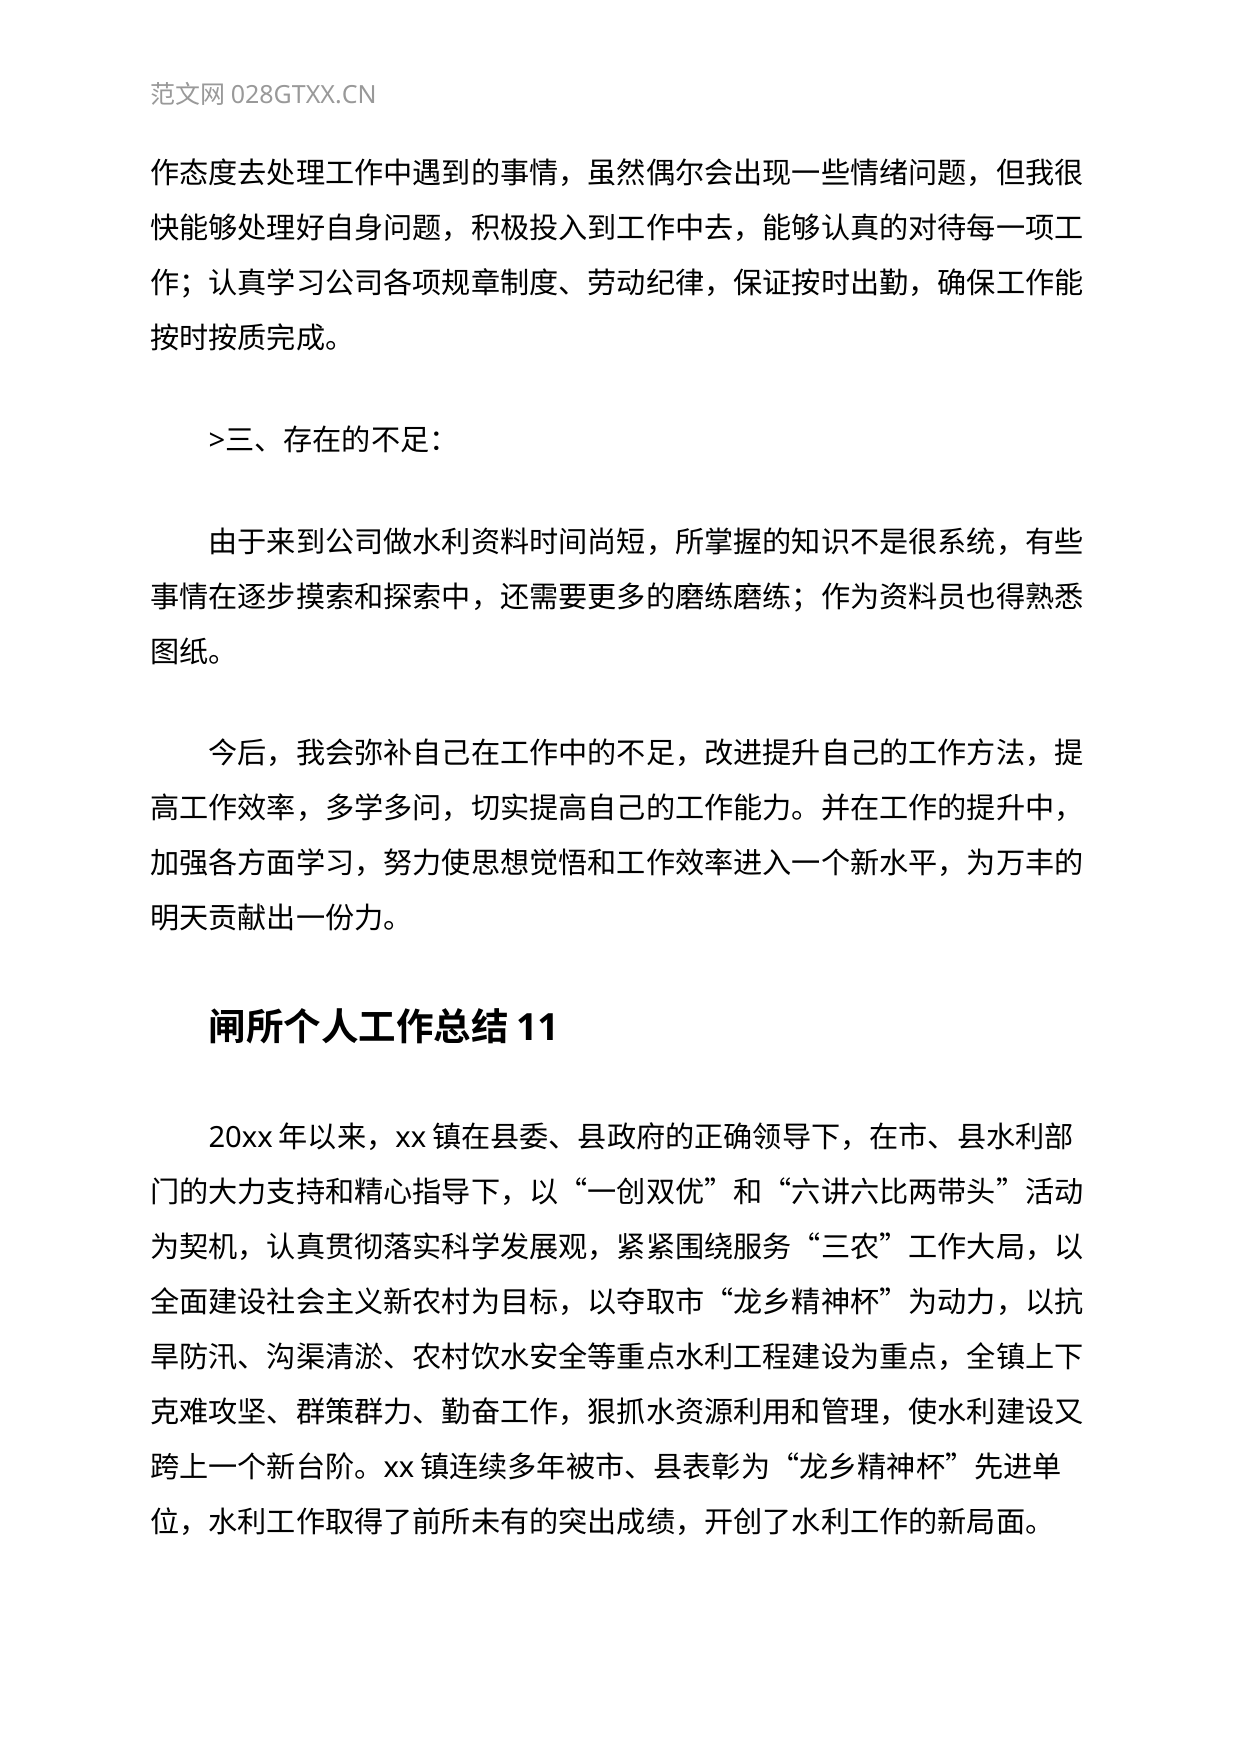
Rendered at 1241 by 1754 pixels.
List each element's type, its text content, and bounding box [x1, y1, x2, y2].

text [150, 150, 1090, 357]
text 闸所个人工作总结11 [150, 996, 1090, 1051]
text 由于来到公司做水利资料时间尚短，所掌握的知识不是很系统，有些事情在逐步摸索和探索中，还需要更多的磨练磨练；作为资料员也得熟悉图纸。 [150, 518, 1090, 671]
text 20xx年以来，xx镇在县委、县政府的正确领导下，在市、县水利部门的大力支持和精心指导下，以“一创双优”和“六讲六比两带头”活动为契机，认真贯彻落实科学发展观，紧紧围绕服务“三农”工作大局，以全面建设社会主义新农村为目标，以夺取市“龙乡精神杯”为动力，以抗旱防汛、沟渠清淤、农村饮水安全等重点水利工程建设为重点，全镇上下克难攻坚、群策群力、勤奋工作，狠抓水资源利用和管理，使水利建设又跨上一个新台阶。xx镇连续多年被市、县表彰为“龙乡精神杯”先进单位，水利工作取得了前所未有的突出成绩，开创了水利工作的新局面。 [150, 1114, 1090, 1541]
text >三、存在的不足： [150, 416, 1090, 459]
text 今后，我会弥补自己在工作中的不足，改进提升自己的工作方法，提高工作效率，多学多问，切实提高自己的工作能力。并在工作的提升中，加强各方面学习，努力使思想觉悟和工作效率进入一个新水平，为万丰的明天贡献出一份力。 [150, 730, 1090, 937]
